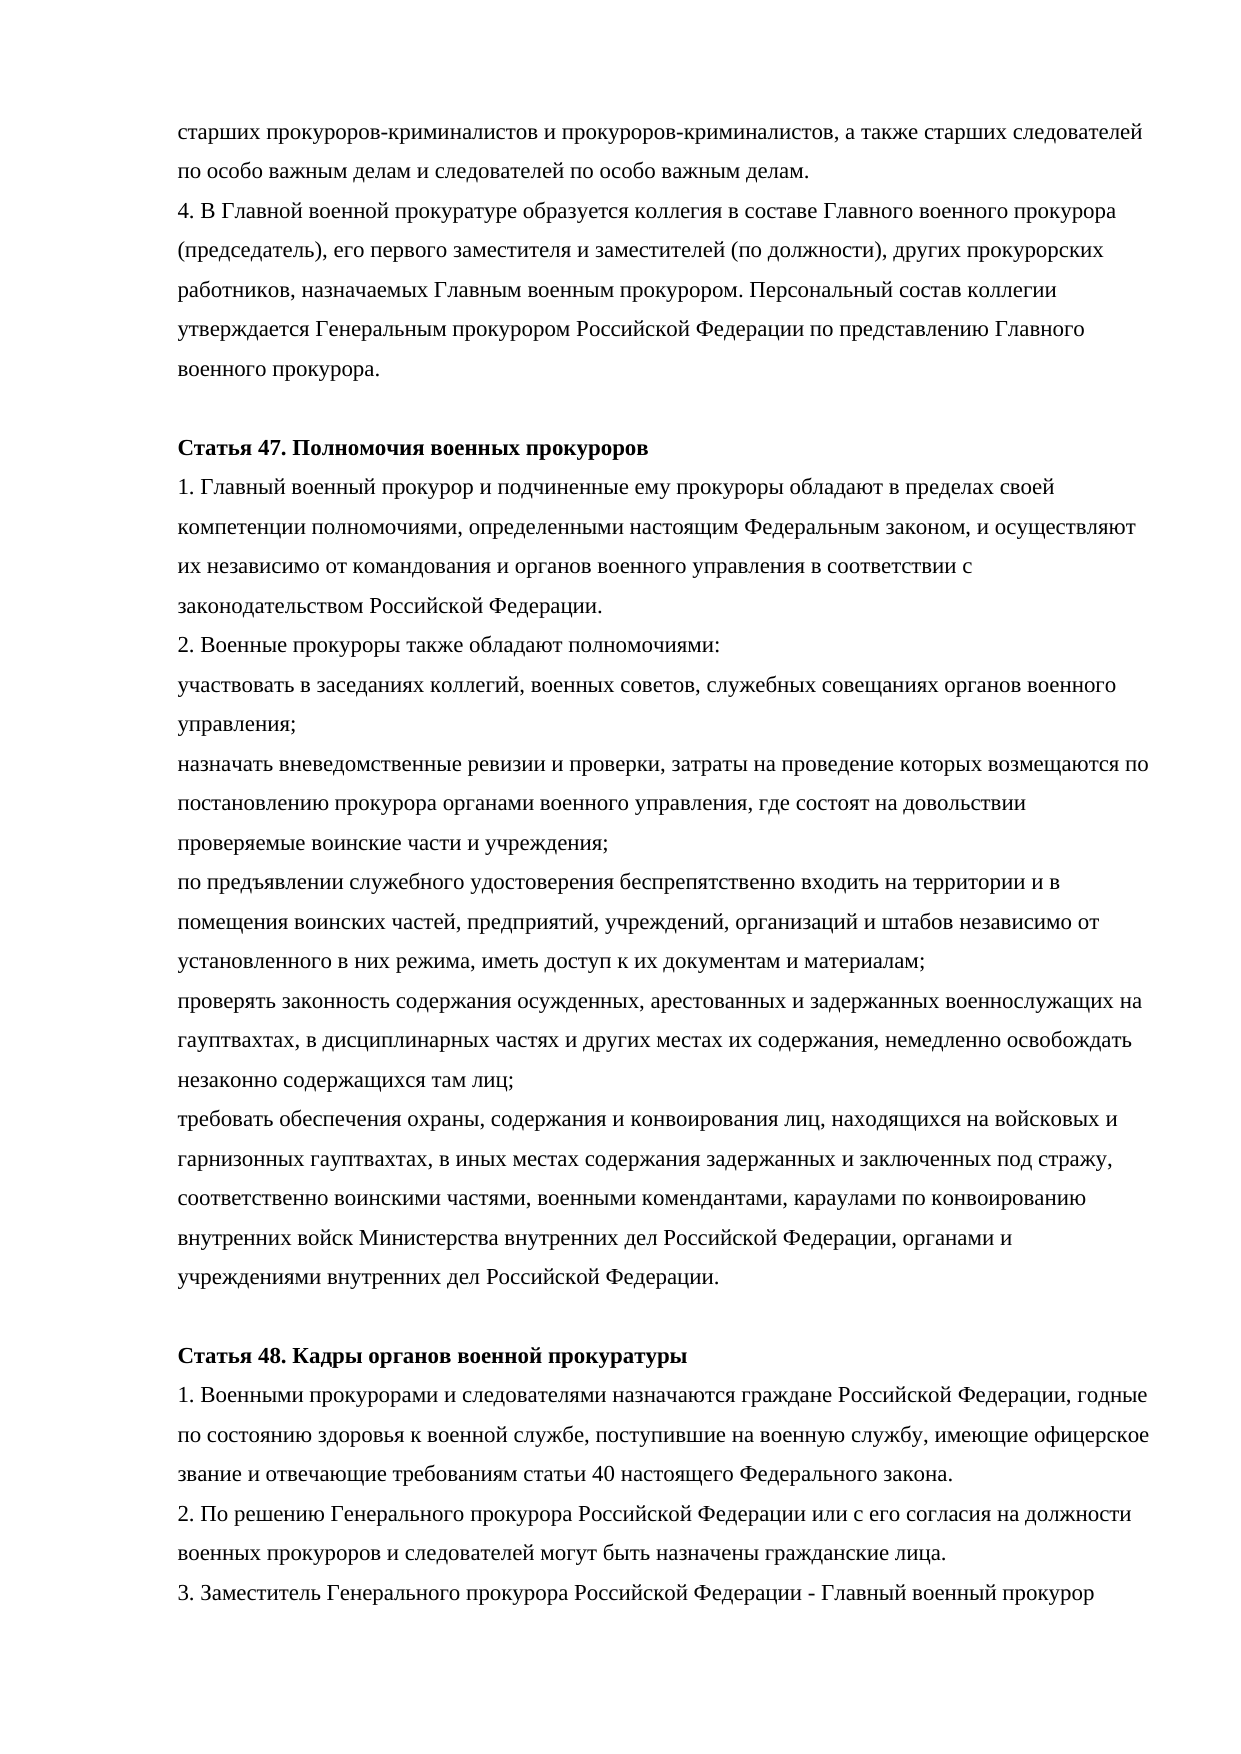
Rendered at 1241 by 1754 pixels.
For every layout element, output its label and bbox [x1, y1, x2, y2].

text [177, 118, 1152, 1605]
